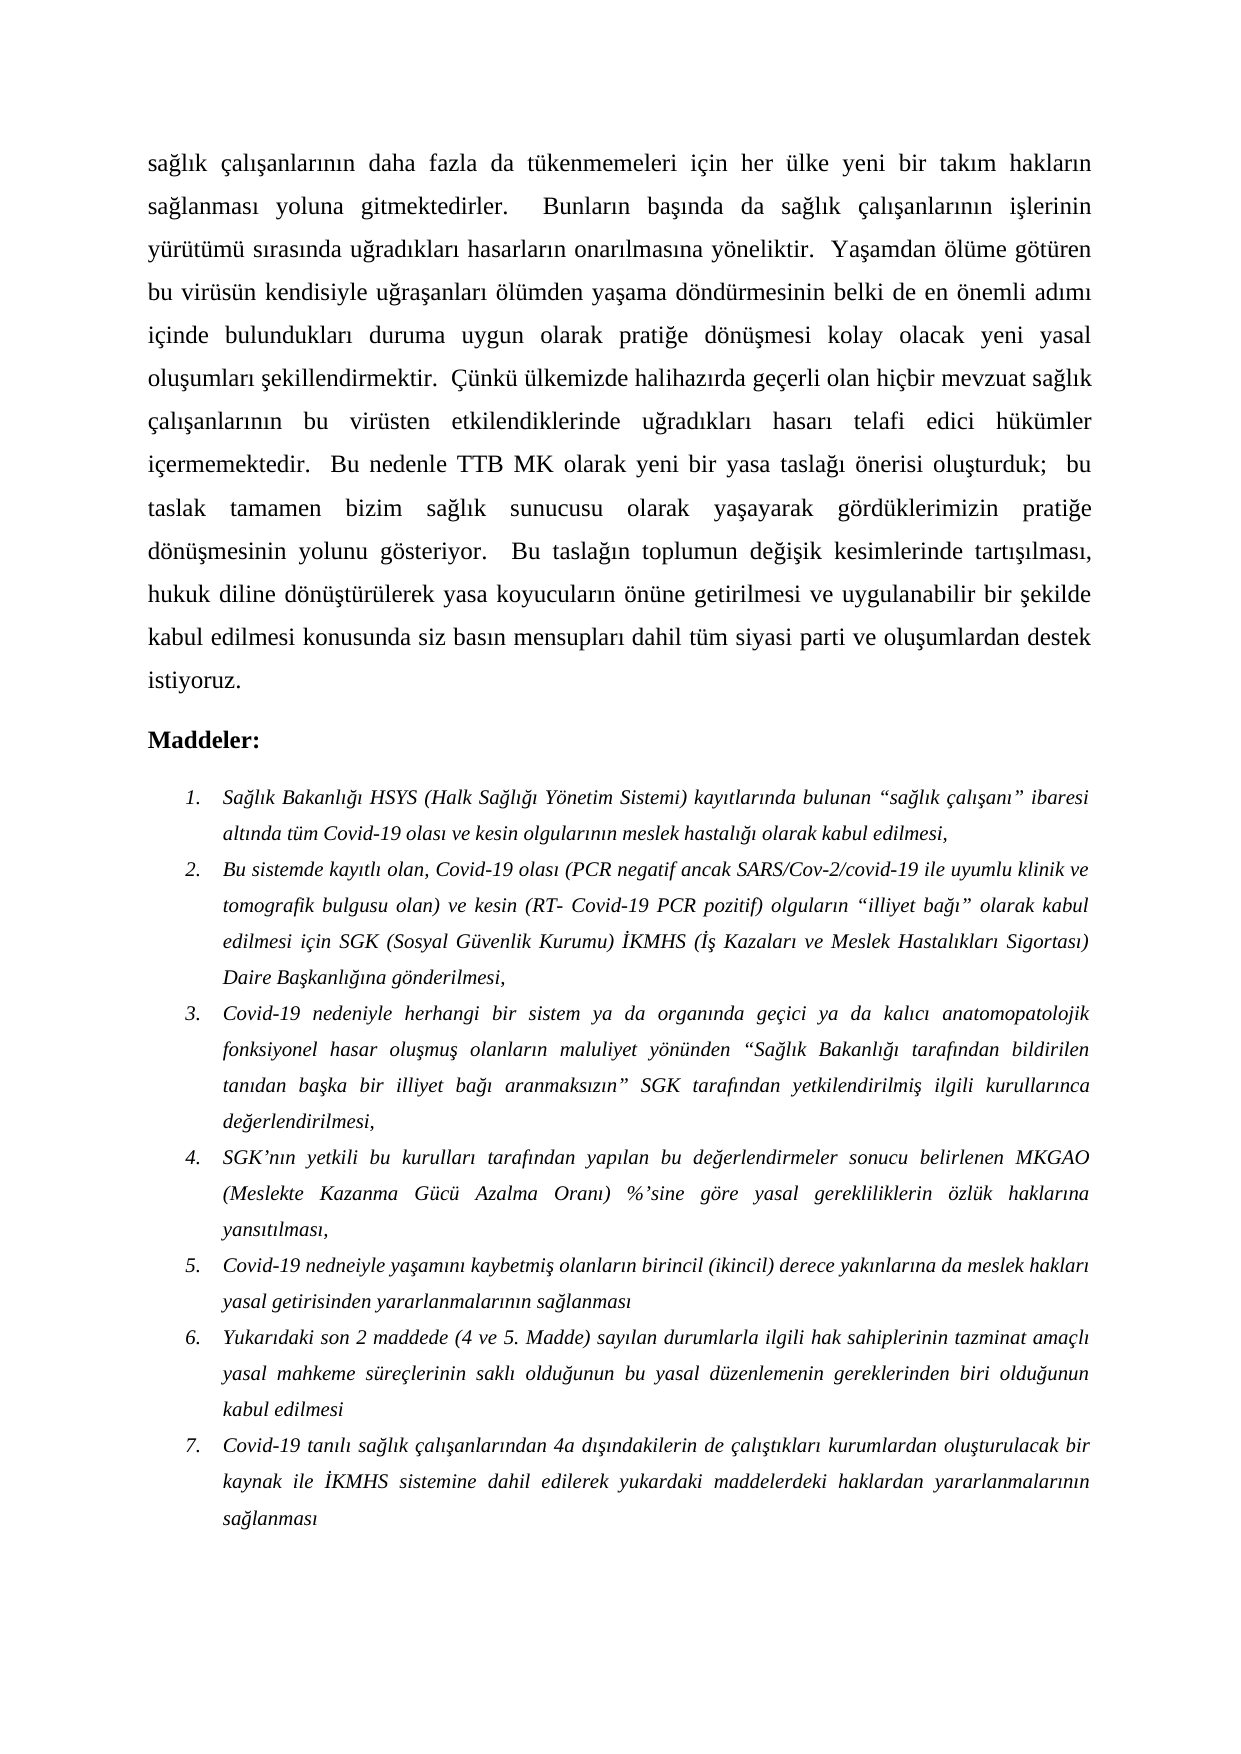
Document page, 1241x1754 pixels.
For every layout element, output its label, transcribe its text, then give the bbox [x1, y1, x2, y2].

text Maddeler: [148, 725, 1093, 754]
list Covid-19 tanılı sağlık çalışanlarından 4a dışındakilerin de çalıştıkları kurumlardan oluşturulacak bir kaynak ile İKMHS sistemine dahil edilerek yukardaki maddelerdeki haklardan yararlanmalarının sağlanması [185, 1433, 1093, 1529]
list Covid-19 nedeniyle herhangi bir sistem ya da organında geçici ya da kalıcı anatomopatolojik fonksiyonel hasar oluşmuş olanların maluliyet yönünden “Sağlık Bakanlığı tarafından bildirilen tanıdan başka bir illiyet bağı aranmaksızın” SGK tarafından yetkilendirilmiş ilgili kurullarınca değerlendirilmesi, [185, 1001, 1093, 1133]
list Bu sistemde kayıtlı olan, Covid-19 olası (PCR negatif ancak SARS/Cov-2/covid-19 ile uyumlu klinik ve tomografik bulgusu olan) ve kesin (RT- Covid-19 PCR pozitif) olguların “illiyet bağı” olarak kabul edilmesi için SGK (Sosyal Güvenlik Kurumu) İKMHS (İş Kazaları ve Meslek Hastalıkları Sigortası) Daire Başkanlığına gönderilmesi, [185, 857, 1093, 989]
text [148, 148, 1093, 694]
list Yukarıdaki son 2 maddede (4 ve 5. Madde) sayılan durumlarla ilgili hak sahiplerinin tazminat amaçlı yasal mahkeme süreçlerinin saklı olduğunun bu yasal düzenlemenin gereklerinden biri olduğunun kabul edilmesi [185, 1325, 1093, 1421]
list SGK’nın yetkili bu kurulları tarafından yapılan bu değerlendirmeler sonucu belirlenen MKGAO (Meslekte Kazanma Gücü Azalma Oranı) %’sine göre yasal gerekliliklerin özlük haklarına yansıtılması, [185, 1145, 1093, 1241]
list Sağlık Bakanlığı HSYS (Halk Sağlığı Yönetim Sistemi) kayıtlarında bulunan “sağlık çalışanı” ibaresi altında tüm Covid-19 olası ve kesin olgularının meslek hastalığı olarak kabul edilmesi, [185, 785, 1093, 845]
list Covid-19 nedneiyle yaşamını kaybetmiş olanların birincil (ikincil) derece yakınlarına da meslek hakları yasal getirisinden yararlanmalarının sağlanması [185, 1253, 1093, 1313]
